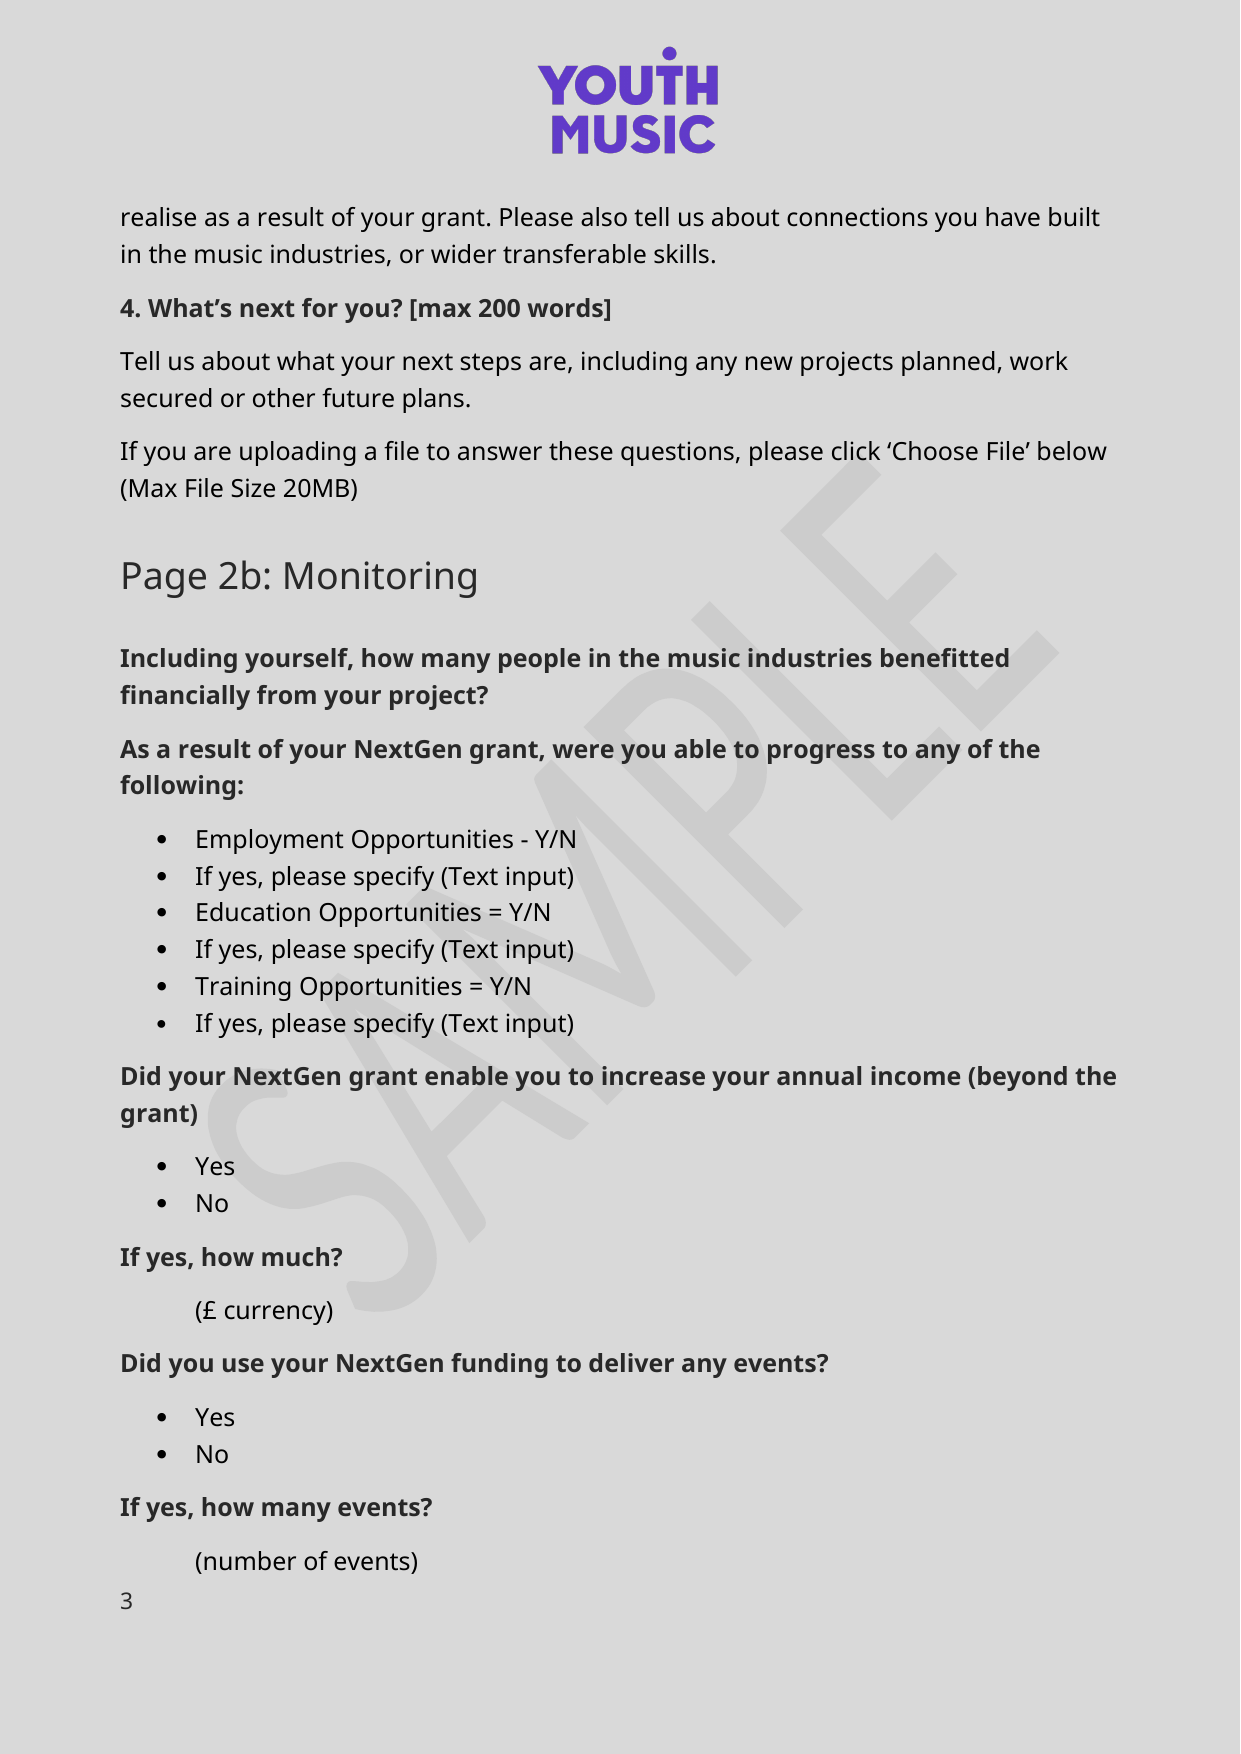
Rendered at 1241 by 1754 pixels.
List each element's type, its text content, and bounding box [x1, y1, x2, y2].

list Training Opportunities = Y/N [157, 968, 1118, 1003]
subtitle If you are uploading a file to answer these questions, please click ‘Choose File’ below (Max File Size 20MB) [120, 434, 1118, 505]
list No [157, 1436, 1118, 1470]
picture [512, 32, 743, 179]
text As a result of your NextGen grant, were you able to progress to any of the following: [120, 731, 1118, 802]
list No [157, 1186, 1118, 1220]
text If yes, how much? [120, 1239, 1118, 1273]
text If yes, how many events? [120, 1490, 1118, 1524]
text Including yourself, how many people in the music industries benefitted financially from your project? [120, 641, 1118, 712]
list (number of events) [195, 1543, 1118, 1577]
subtitle Page 2b: Monitoring [120, 549, 1118, 600]
text Tell us about what your next steps are, including any new projects planned, work secured or other future plans. [120, 344, 1118, 414]
list Yes [157, 1149, 1118, 1183]
text 4. What’s next for you? [max 200 words] [120, 290, 1118, 324]
list Employment Opportunities - Y/N [157, 821, 1118, 856]
list Yes [157, 1399, 1118, 1433]
list If yes, please specify (Text input) [157, 932, 1118, 966]
text Did your NextGen grant enable you to increase your annual income (beyond the grant) [120, 1059, 1118, 1129]
list (£ currency) [195, 1293, 1118, 1327]
list Education Opportunities = Y/N [157, 895, 1118, 929]
list If yes, please specify (Text input) [157, 1005, 1118, 1039]
text Did you use your NextGen funding to deliver any events? [120, 1346, 1118, 1380]
list If yes, please specify (Text input) [157, 858, 1118, 892]
